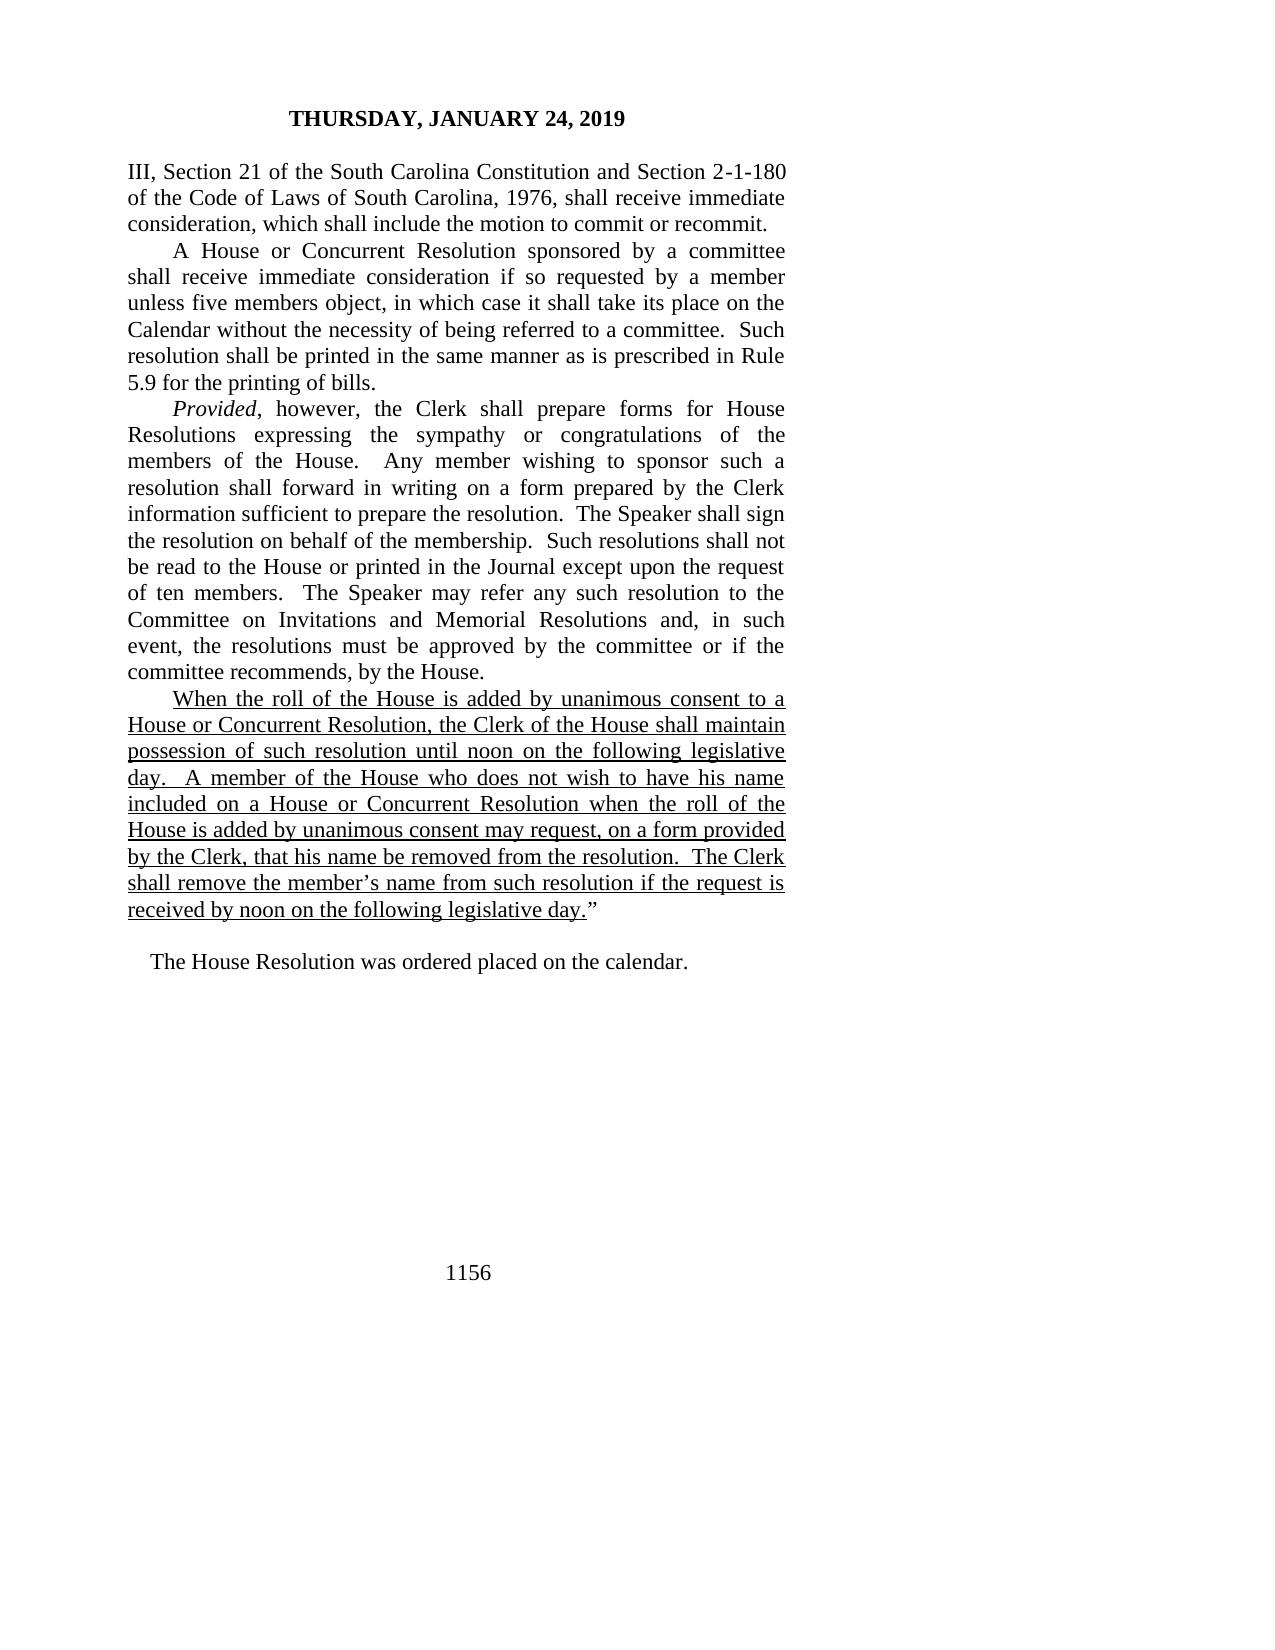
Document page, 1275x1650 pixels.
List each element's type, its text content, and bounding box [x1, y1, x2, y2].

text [127, 158, 786, 237]
text A House or Concurrent Resolution sponsored by a committee shall receive immediate consideration if so requested by a member unless five members object, in which case it shall take its place on the Calendar without the necessity of being referred to a committee. Such resolution shall be printed in the same manner as is prescribed in Rule 5.9 for the printing of bills. [127, 237, 786, 395]
text When the roll of the House is added by unanimous consent to a House or Concurrent Resolution, the Clerk of the House shall maintain possession of such resolution until noon on the following legislative day. A member of the House who does not wish to have his name included on a House or Concurrent Resolution when the roll of the House is added by unanimous consent may request, on a form provided by the Clerk, that his name be removed from the resolution. The Clerk shall remove the member’s name from such resolution if the request is received by noon on the following legislative day.” [127, 867, 786, 922]
text The House Resolution was ordered placed on the calendar. [127, 948, 786, 975]
text Provided, however, the Clerk shall prepare forms for House Resolutions expressing the sympathy or congratulations of the members of the House. Any member wishing to sponsor such a resolution shall forward in writing on a form prepared by the Clerk information sufficient to prepare the resolution. The Speaker shall sign the resolution on behalf of the membership. Such resolutions shall not be read to the House or printed in the Journal except upon the request of ten members. The Speaker may refer any such resolution to the Committee on Invitations and Memorial Resolutions and, in such event, the resolutions must be approved by the committee or if the committee recommends, by the House. [127, 395, 786, 685]
